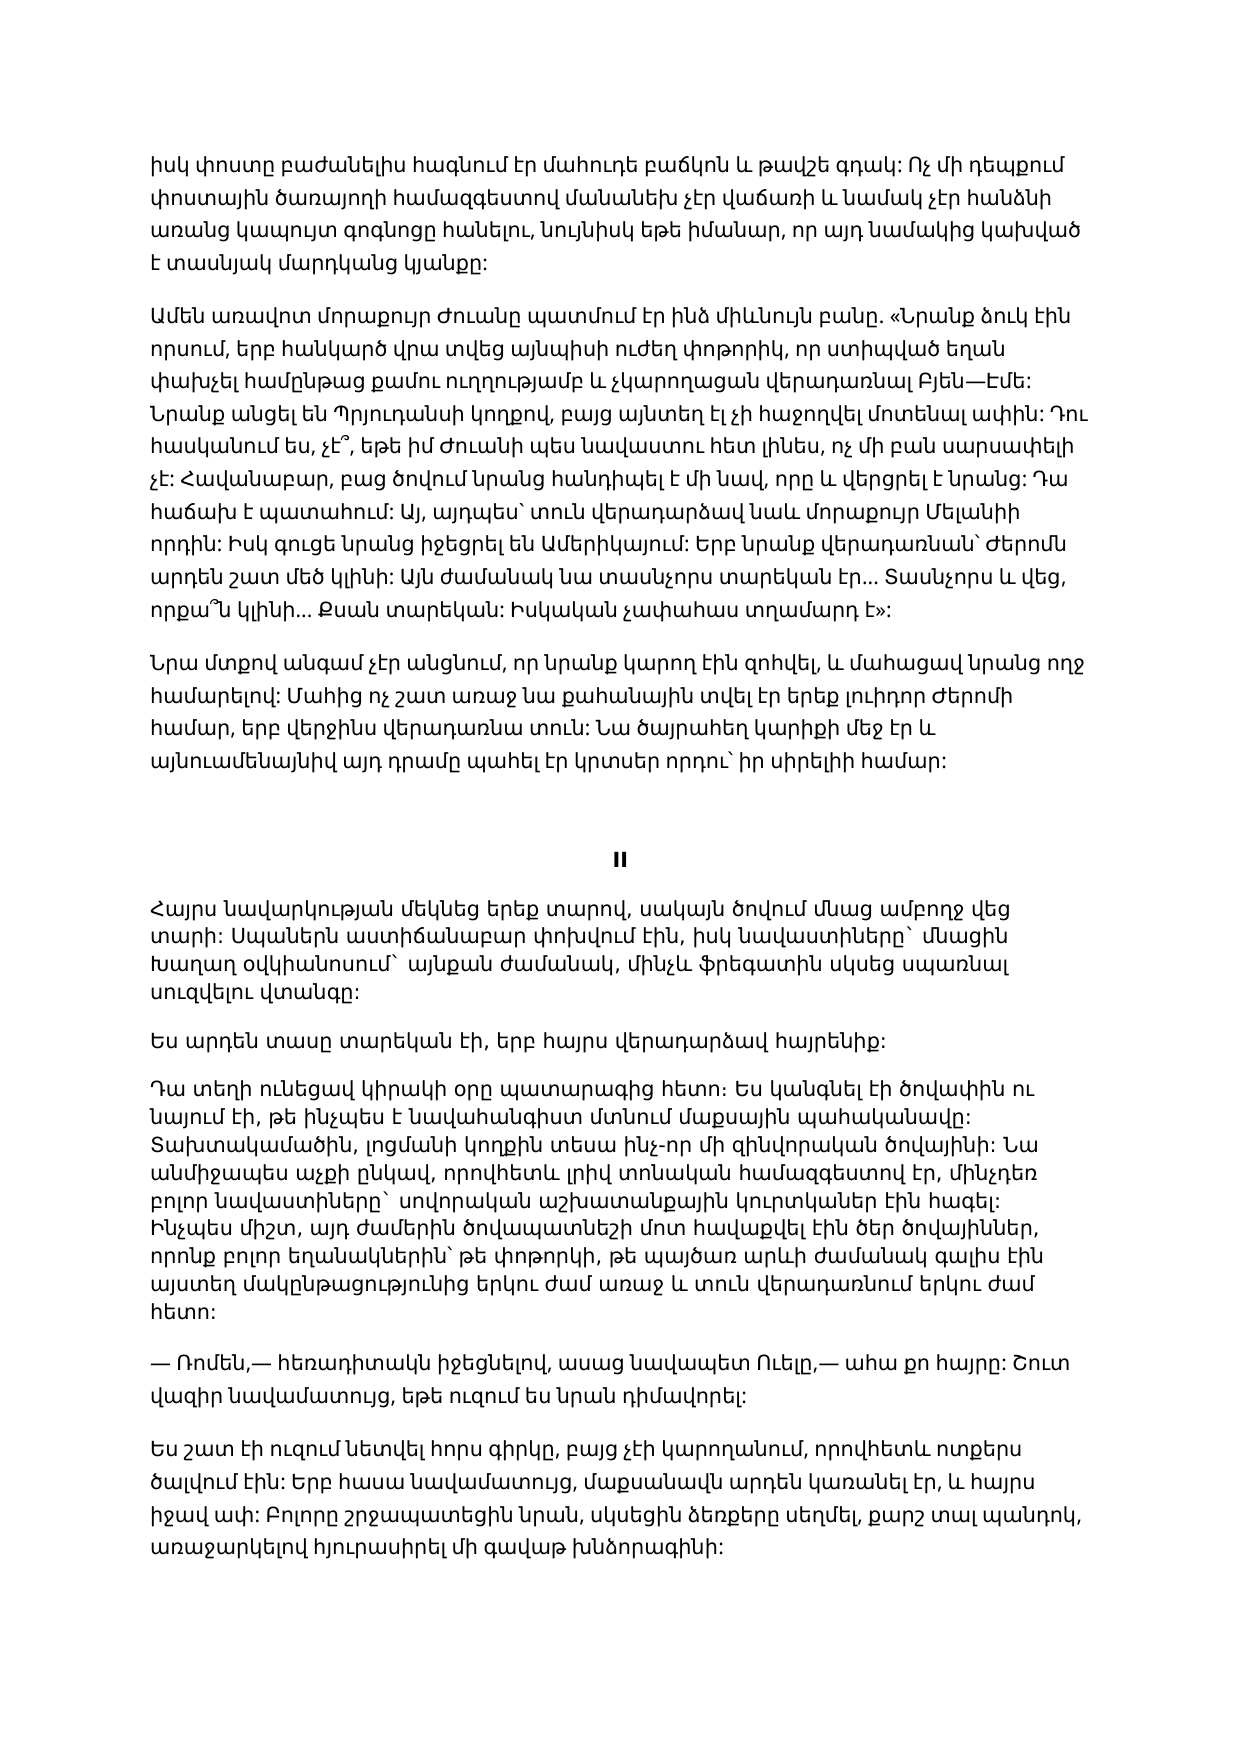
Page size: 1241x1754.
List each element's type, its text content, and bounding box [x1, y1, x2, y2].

text II [150, 848, 1090, 872]
text Ես արդեն տասը տարեկան էի, երբ հայրս վերադարձավ հայրենիք: [150, 1029, 1090, 1053]
text Հայրս նավարկության մեկնեց երեք տարով, սակայն ծովում մնաց ամբողջ վեց տարի: Սպաներն աստիճանաբար փոխվում էին, իսկ նավաստիները` մնացին Խաղաղ օվկիանոսում` այնքան ժամանակ, մինչև ֆրեգատին սկսեց սպառնալ սուզվելու վտանգը: [150, 897, 1090, 1004]
text Ամեն առավոտ մորաքույր Ժուանը պատմում էր ինձ միևնույն բանը. «Նրանք ձուկ էին որսում, երբ հանկարծ վրա տվեց այնպիսի ուժեղ փոթորիկ, որ ստիպված եղան փախչել համընթաց քամու ուղղությամբ և չկարողացան վերադառնալ Բյեն—Էմե: Նրանք անցել են Պրյուդանսի կողքով, բայց այնտեղ էլ չի հաջողվել մոտենալ ափին: Դու հասկանում ես, չէ՞, եթե իմ Ժուանի պես նավաստու հետ լինես, ոչ մի բան սարսափելի չէ: Հավանաբար, բաց ծովում նրանց հանդիպել է մի նավ, որը և վերցրել է նրանց: Դա հաճախ է պատահում: Այ, այդպես` տուն վերադարձավ նաև մորաքույր Մելանիի որդին: Իսկ գուցե նրանց իջեցրել են Ամերիկայում: Երբ նրանք վերադառնան՝ Ժերոմն արդեն շատ մեծ կլինի: Այն ժամանակ նա տասնչորս տարեկան էր... Տասնչորս և վեց, որքա՞ն կլինի... Քսան տարեկան: Իսկական չափահաս տղամարդ է»: [150, 301, 1090, 623]
text Ես շատ էի ուզում նետվել հորս գիրկը, բայց չէի կարողանում, որովհետև ոտքերս ծալվում էին: Երբ հասա նավամատույց, մաքսանավն արդեն կառանել էր, և հայրս իջավ ափ: Բոլորը շրջապատեցին նրան, սկսեցին ձեռքերը սեղմել, քարշ տալ պանդոկ, առաջարկելով հյուրասիրել մի գավաթ խնձորագինի: [150, 1434, 1090, 1561]
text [150, 150, 1090, 276]
text Դա տեղի ունեցավ կիրակի օրը պատարագից հետո։ Ես կանգնել էի ծովափին ու նայում էի, թե ինչպես է նավահանգիստ մտնում մաքսային պահականավը: Տախտակամածին, լոցմանի կողքին տեսա ինչ-որ մի զինվորական ծովայինի: Նա անմիջապես աչքի ընկավ, որովհետև լրիվ տոնական համազգեստով էր, մինչդեռ բոլոր նավաստիները` սովորական աշխատանքային կուրտկաներ էին հագել: Ինչպես միշտ, այդ ժամերին ծովապատնեշի մոտ հավաքվել էին ծեր ծովայիններ, որոնք բոլոր եղանակներին՝ թե փոթորկի, թե պայծառ արևի ժամանակ գալիս էին այստեղ մակընթացությունից երկու ժամ առաջ և տուն վերադառնում երկու ժամ հետո: [150, 1077, 1090, 1324]
text — Ռոմեն,— հեռադիտակն իջեցնելով, ասաց նավապետ Ուելը,— ահա քո հայրը: Շուտ վազիր նավամատույց, եթե ուզում ես նրան դիմավորել: [150, 1348, 1090, 1409]
text Նրա մտքով անգամ չէր անցնում, որ նրանք կարող էին զոհվել, և մահացավ նրանց ողջ համարելով: Մահից ոչ շատ առաջ նա քահանային տվել էր երեք լուիդոր Ժերոմի համար, երբ վերջինս վերադառնա տուն: Նա ծայրահեղ կարիքի մեջ էր և այնուամենայնիվ այդ դրամը պահել էր կրտսեր որդու՝ իր սիրելիի համար: [150, 648, 1090, 774]
